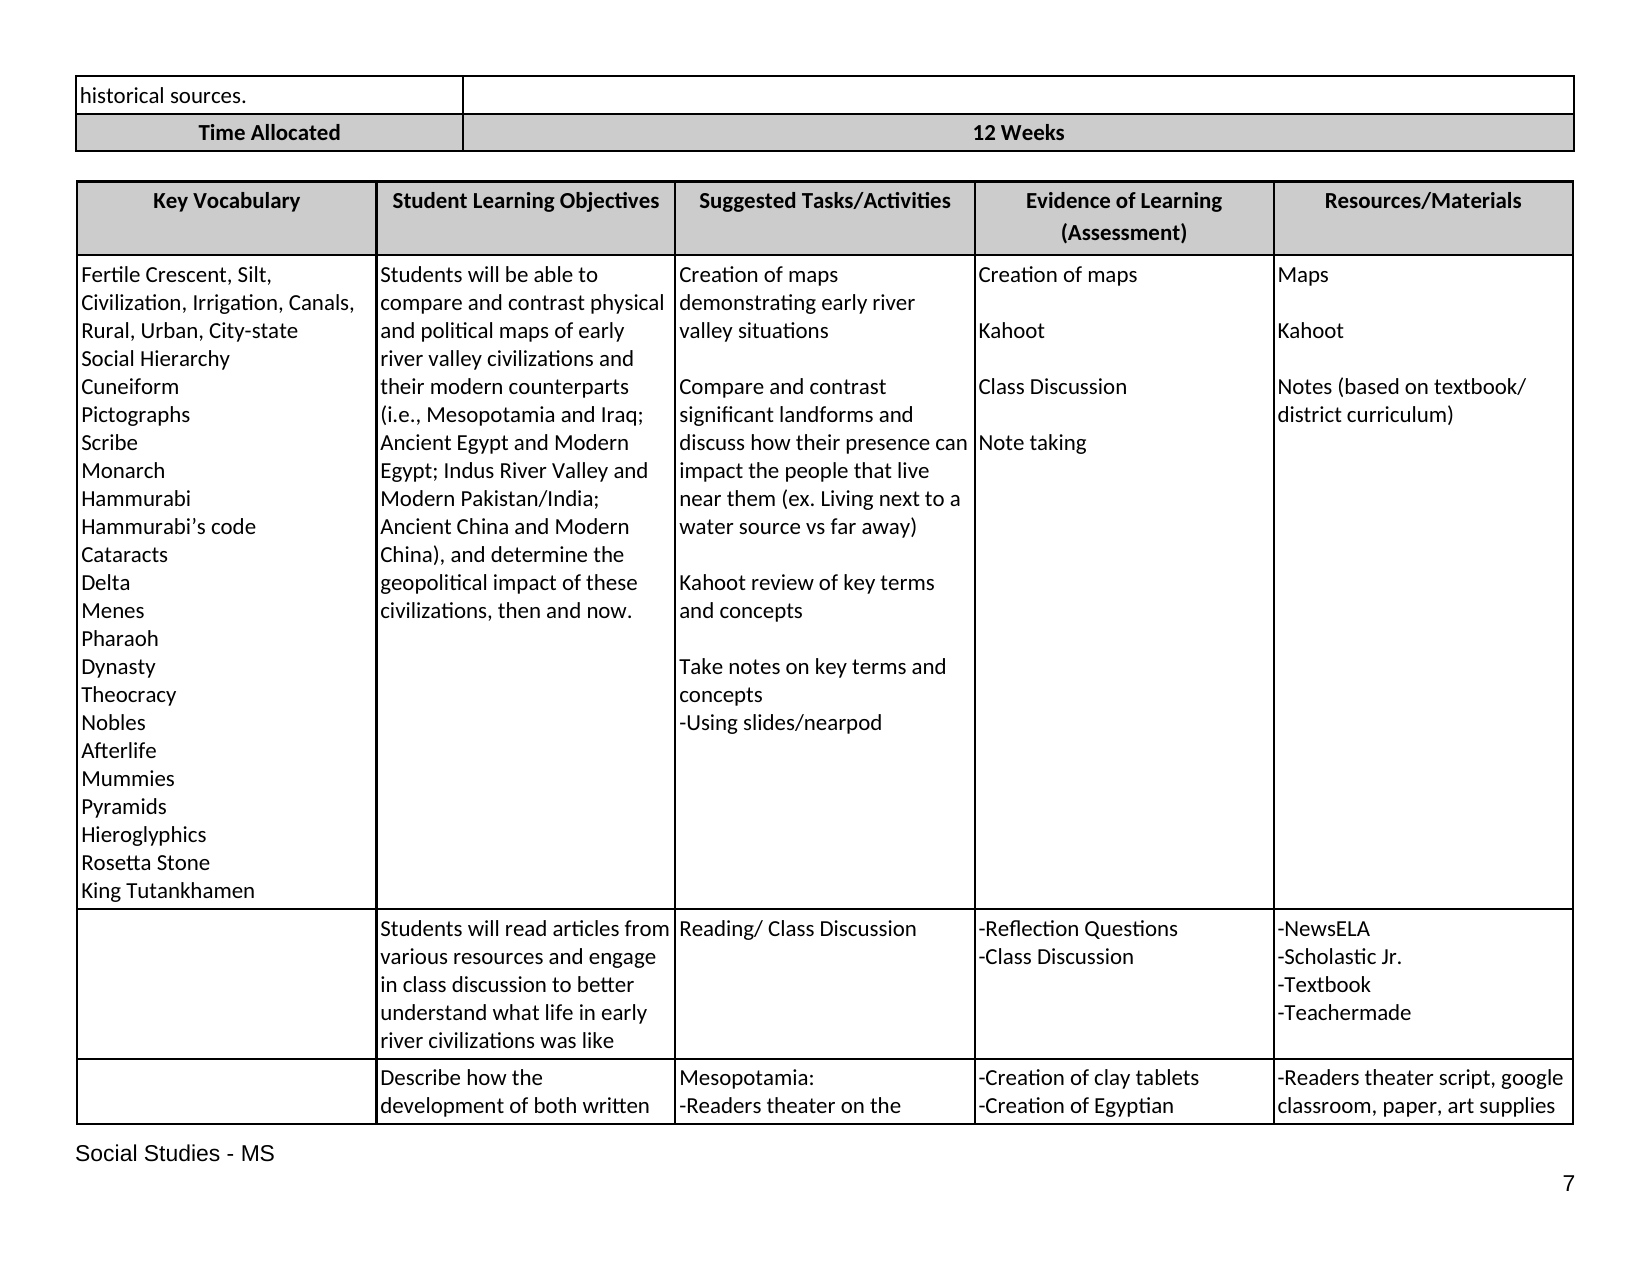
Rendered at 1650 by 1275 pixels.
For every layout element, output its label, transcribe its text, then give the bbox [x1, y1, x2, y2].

table_cell -Reflection Questions -Class Discussion [976, 910, 1273, 1058]
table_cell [77, 77, 462, 113]
table_cell Time Allocated [77, 115, 462, 150]
table_cell Reading/ Class Discussion [676, 910, 974, 1058]
table_header Student Learning Objectives [378, 183, 674, 254]
table_header Resources/Materials [1275, 183, 1572, 254]
table_cell Maps Kahoot Notes (based on textbook/ district curriculum) [1275, 256, 1572, 908]
table_cell Students will read articles from various resources and engage in class discussion to better understand what life in early river civilizations was like [378, 910, 674, 1058]
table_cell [378, 1060, 674, 1123]
table_cell Creation of maps demonstrating early river valley situations Compare and contrast significant landforms and discuss how their presence can impact the people that live near them (ex. Living next to a water source vs far away) Kahoot review of key terms and concepts Take notes on key terms and concepts -Using slides/nearpod [676, 256, 974, 908]
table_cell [1275, 1060, 1572, 1123]
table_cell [976, 1060, 1273, 1123]
table_header Evidence of Learning (Assessment) [976, 183, 1273, 254]
table_cell Creation of maps Kahoot Class Discussion Note taking [976, 256, 1273, 908]
table_cell Fertile Crescent, Silt, Civilization, Irrigation, Canals, Rural, Urban, City-state Social Hierarchy Cuneiform Pictographs Scribe Monarch Hammurabi Hammurabi’s code Cataracts Delta Menes Pharaoh Dynasty Theocracy Nobles Afterlife Mummies Pyramids Hieroglyphics Rosetta Stone King Tutankhamen [78, 256, 375, 908]
table_cell 12 Weeks [464, 115, 1573, 150]
table_header Key Vocabulary [78, 183, 375, 254]
table_header Suggested Tasks/Activities [676, 183, 974, 254]
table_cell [676, 1060, 974, 1123]
table_cell Students will be able to compare and contrast physical and political maps of early river valley civilizations and their modern counterparts (i.e., Mesopotamia and Iraq; Ancient Egypt and Modern Egypt; Indus River Valley and Modern Pakistan/India; Ancient China and Modern China), and determine the geopolitical impact of these civilizations, then and now. [378, 256, 674, 908]
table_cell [464, 77, 1573, 113]
table_cell [78, 910, 375, 1058]
table_cell -NewsELA -Scholastic Jr. -Textbook -Teachermade [1275, 910, 1572, 1058]
table_cell [78, 1060, 375, 1123]
